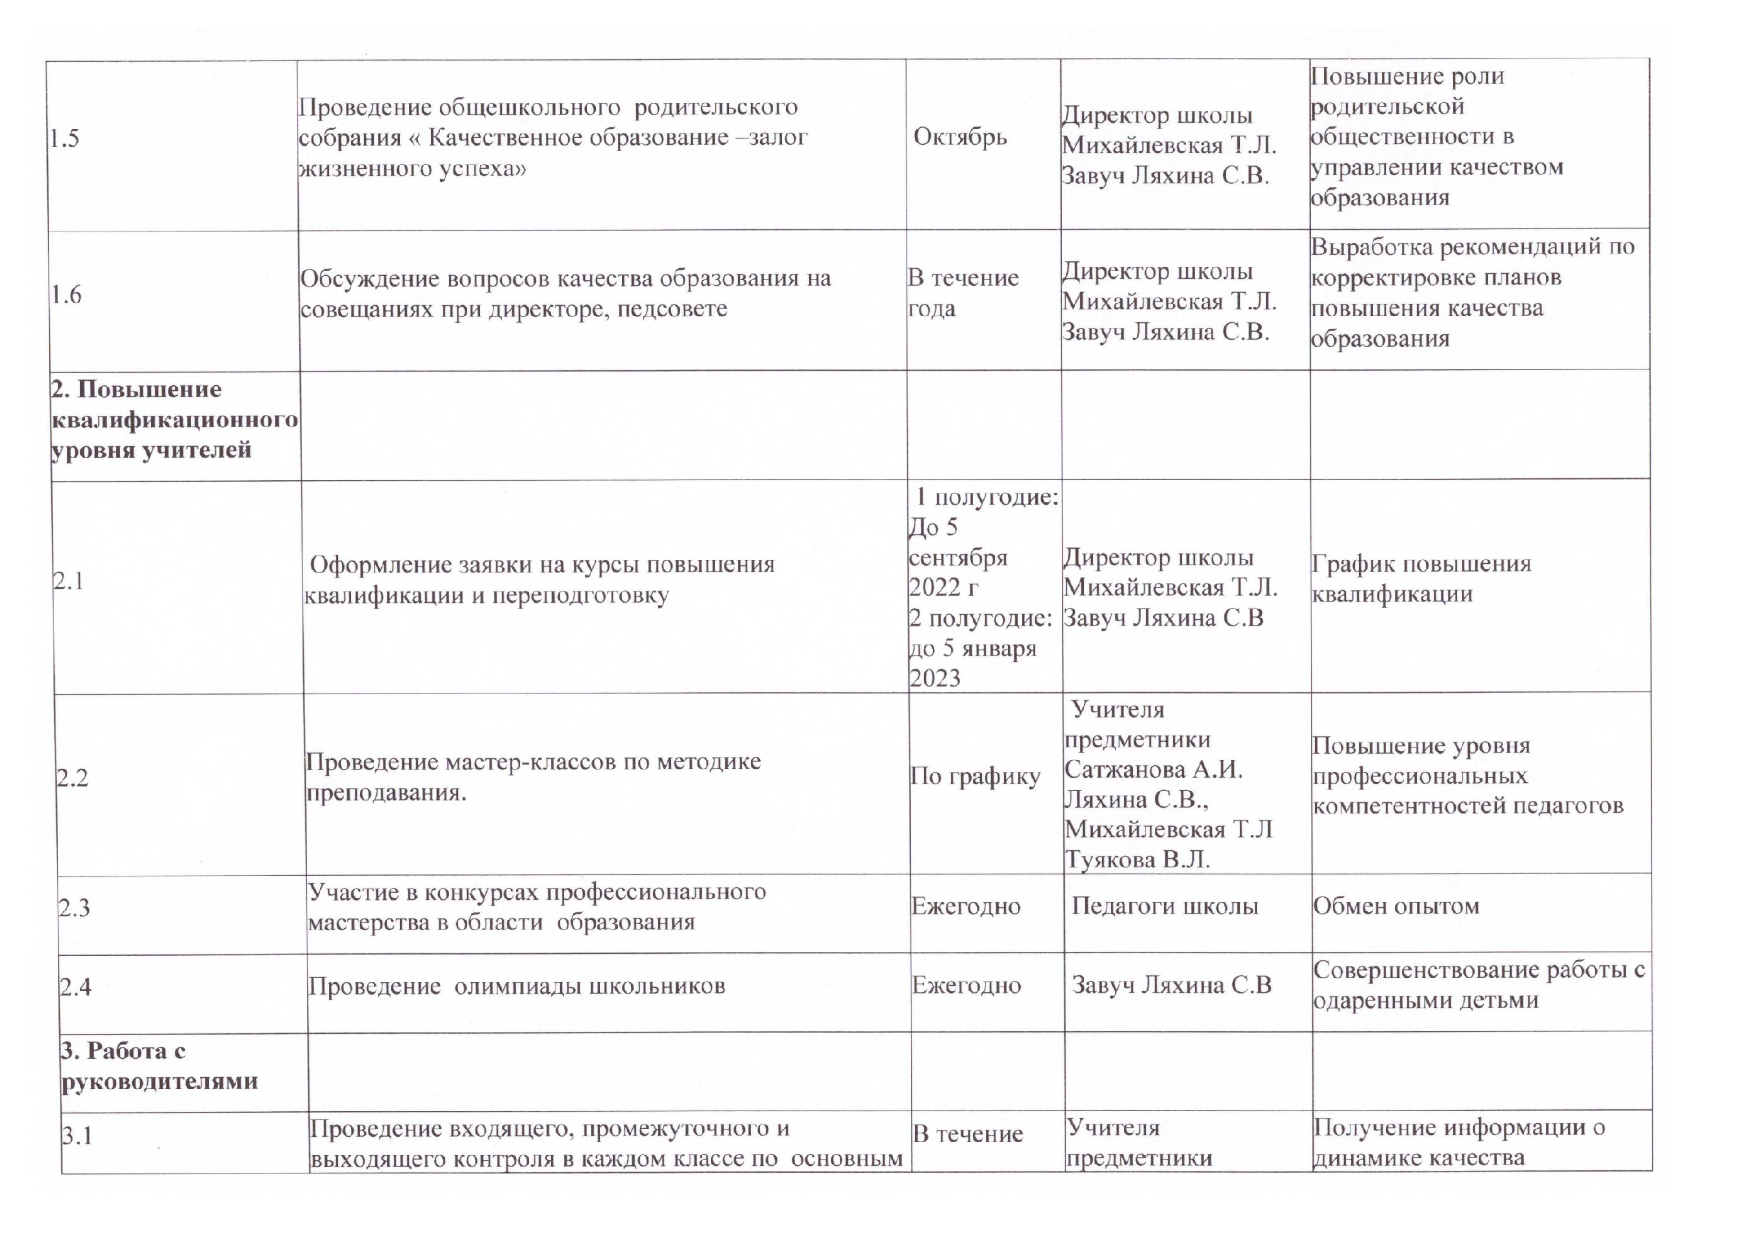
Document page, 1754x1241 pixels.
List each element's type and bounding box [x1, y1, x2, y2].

picture [29, 29, 1673, 1194]
